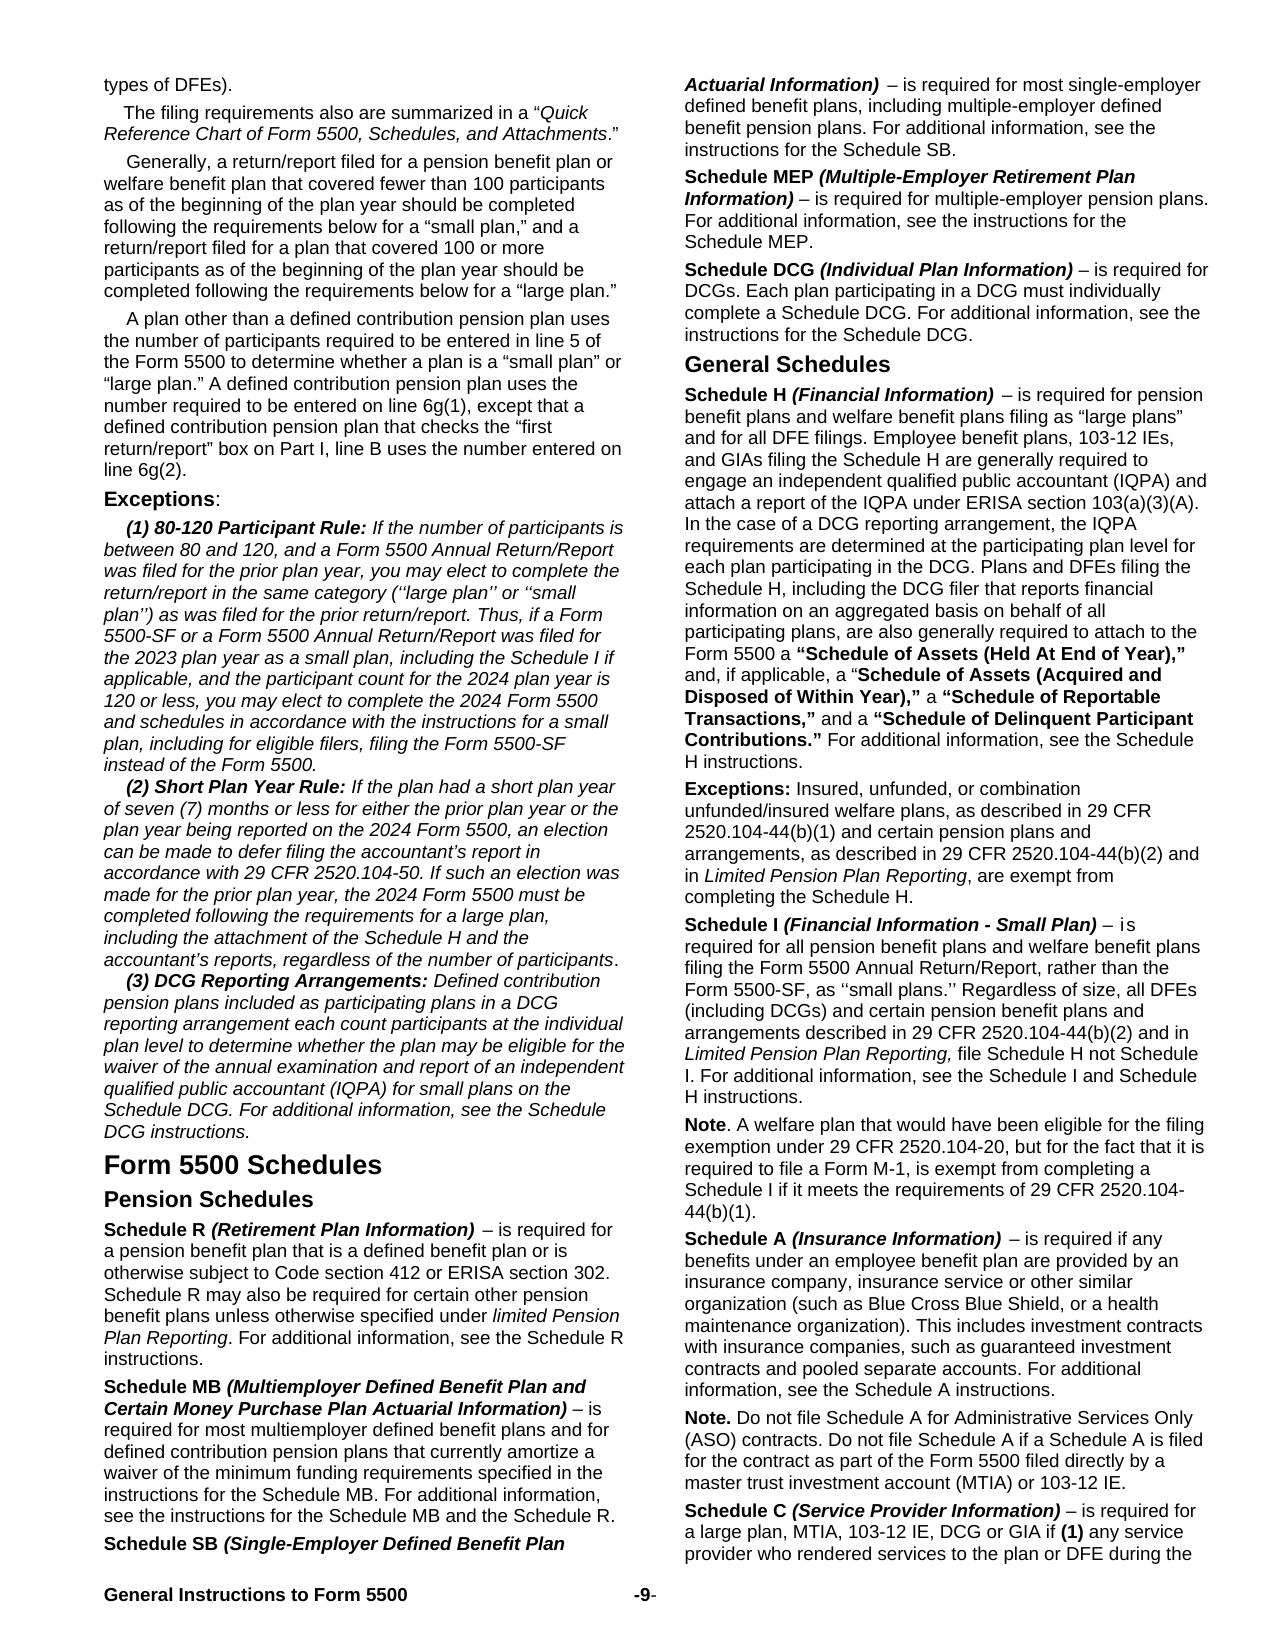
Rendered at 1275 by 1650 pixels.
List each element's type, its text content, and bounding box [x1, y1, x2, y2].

text Exceptions: Insured, unfunded, or combination unfunded/insured welfare plans, as described in 29 CFR 2520.104-44(b)(1) and certain pension plans and arrangements, as described in 29 CFR 2520.104-44(b)(2) and in Limited Pension Plan Reporting, are exempt from completing the Schedule H. [684, 778, 1209, 908]
text Pension Schedules [103, 1186, 628, 1212]
text A plan other than a defined contribution pension plan uses the number of participants required to be entered in line 5 of the Form 5500 to determine whether a plan is a “small plan” or “large plan.” A defined contribution pension plan uses the number required to be entered on line 6g(1), except that a defined contribution pension plan that checks the “first return/report” box on Part I, line B uses the number entered on line 6g(2). [103, 308, 628, 481]
text Schedule MB (Multiemployer Defined Benefit Plan and Certain Money Purchase Plan Actuarial Information) – is required for most multiemployer defined benefit plans and for defined contribution pension plans that currently amortize a waiver of the minimum funding requirements specified in the instructions for the Schedule MB. For additional information, see the instructions for the Schedule MB and the Schedule R. [103, 1376, 628, 1527]
text Schedule MEP (Multiple-Employer Retirement Plan Information) – is required for multiple-employer pension plans. For additional information, see the instructions for the Schedule MEP. [684, 166, 1209, 252]
text Schedule SB (Single-Employer Defined Benefit Plan Actuarial Information) – is required for most single-employer defined benefit plans, including multiple-employer defined benefit pension plans. For additional information, see the instructions for the Schedule SB. [684, 74, 1209, 160]
text The filing requirements also are summarized in a “Quick Reference Chart of Form 5500, Schedules, and Attachments.” [103, 102, 628, 145]
text Note. Do not file Schedule A for Administrative Services Only (ASO) contracts. Do not file Schedule A if a Schedule A is filed for the contract as part of the Form 5500 filed directly by a master trust investment account (MTIA) or 103-12 IE. [684, 1407, 1209, 1493]
text (3) DCG Reporting Arrangements: Defined contribution pension plans included as participating plans in a DCG reporting arrangement each count participants at the individual plan level to determine whether the plan may be eligible for the waiver of the annual examination and report of an independent qualified public accountant (IQPA) for small plans on the Schedule DCG. For additional information, see the Schedule DCG instructions. [103, 970, 628, 1142]
text Schedule I (Financial Information - Small Plan) – is required for all pension benefit plans and welfare benefit plans filing the Form 5500 Annual Return/Report, rather than the Form 5500-SF, as ‘‘small plans.’’ Regardless of size, all DFEs (including DCGs) and certain pension benefit plans and arrangements described in 29 CFR 2520.104-44(b)(2) and in Limited Pension Plan Reporting, file Schedule H not Schedule I. For additional information, see the Schedule I and Schedule H instructions. [684, 914, 1209, 1108]
text (1) 80-120 Participant Rule: If the number of participants is between 80 and 120, and a Form 5500 Annual Return/Report was filed for the prior plan year, you may elect to complete the return/report in the same category (‘‘large plan’’ or ‘‘small plan’’) as was filed for the prior return/report. Thus, if a Form 5500-SF or a Form 5500 Annual Return/Report was filed for the 2023 plan year as a small plan, including the Schedule I if applicable, and the participant count for the 2024 plan year is 120 or less, you may elect to complete the 2024 Form 5500 and schedules in accordance with the instructions for a small plan, including for eligible filers, filing the Form 5500-SF instead of the Form 5500. [103, 517, 628, 776]
text Form 5500 Schedules [103, 1149, 628, 1180]
text Schedule A (Insurance Information) – is required if any benefits under an employee benefit plan are provided by an insurance company, insurance service or other similar organization (such as Blue Cross Blue Shield, or a health maintenance organization). This includes investment contracts with insurance companies, such as guaranteed investment contracts and pooled separate accounts. For additional information, see the Schedule A instructions. [684, 1228, 1209, 1401]
text Exceptions: [103, 487, 628, 511]
text Schedule DCG (Individual Plan Information) – is required for DCGs. Each plan participating in a DCG must individually complete a Schedule DCG. For additional information, see the instructions for the Schedule DCG. [684, 259, 1209, 345]
text Generally, a return/report filed for a pension benefit plan or welfare benefit plan that covered fewer than 100 participants as of the beginning of the plan year should be completed following the requirements below for a “small plan,” and a return/report filed for a plan that covered 100 or more participants as of the beginning of the plan year should be completed following the requirements below for a “large plan.” [103, 151, 628, 302]
text General Schedules [684, 351, 1209, 378]
text Schedule R (Retirement Plan Information) – is required for a pension benefit plan that is a defined benefit plan or is otherwise subject to Code section 412 or ERISA section 302. Schedule R may also be required for certain other pension benefit plans unless otherwise specified under limited Pension Plan Reporting. For additional information, see the Schedule R instructions. [103, 1219, 628, 1370]
text Note. A welfare plan that would have been eligible for the filing exemption under 29 CFR 2520.104-20, but for the fact that it is required to file a Form M-1, is exempt from completing a Schedule I if it meets the requirements of 29 CFR 2520.104-44(b)(1). [684, 1114, 1209, 1222]
text (2) Short Plan Year Rule: If the plan had a short plan year of seven (7) months or less for either the prior plan year or the plan year being reported on the 2024 Form 5500, an election can be made to defer filing the accountant’s report in accordance with 29 CFR 2520.104-50. If such an election was made for the prior plan year, the 2024 Form 5500 must be completed following the requirements for a large plan, including the attachment of the Schedule H and the accountant’s reports, regardless of the number of participants. [103, 776, 628, 970]
text Schedule H (Financial Information) – is required for pension benefit plans and welfare benefit plans filing as “large plans” and for all DFE filings. Employee benefit plans, 103-12 IEs, and GIAs filing the Schedule H are generally required to engage an independent qualified public accountant (IQPA) and attach a report of the IQPA under ERISA section 103(a)(3)(A). In the case of a DCG reporting arrangement, the IQPA requirements are determined at the participating plan level for each plan participating in the DCG. Plans and DFEs filing the Schedule H, including the DCG filer that reports financial information on an aggregated basis on behalf of all participating plans, are also generally required to attach to the Form 5500 a “Schedule of Assets (Held At End of Year),” and, if applicable, a “Schedule of Assets (Acquired and Disposed of Within Year),” a “Schedule of Reportable Transactions,” and a “Schedule of Delinquent Participant Contributions.” For additional information, see the Schedule H instructions. [684, 384, 1209, 772]
